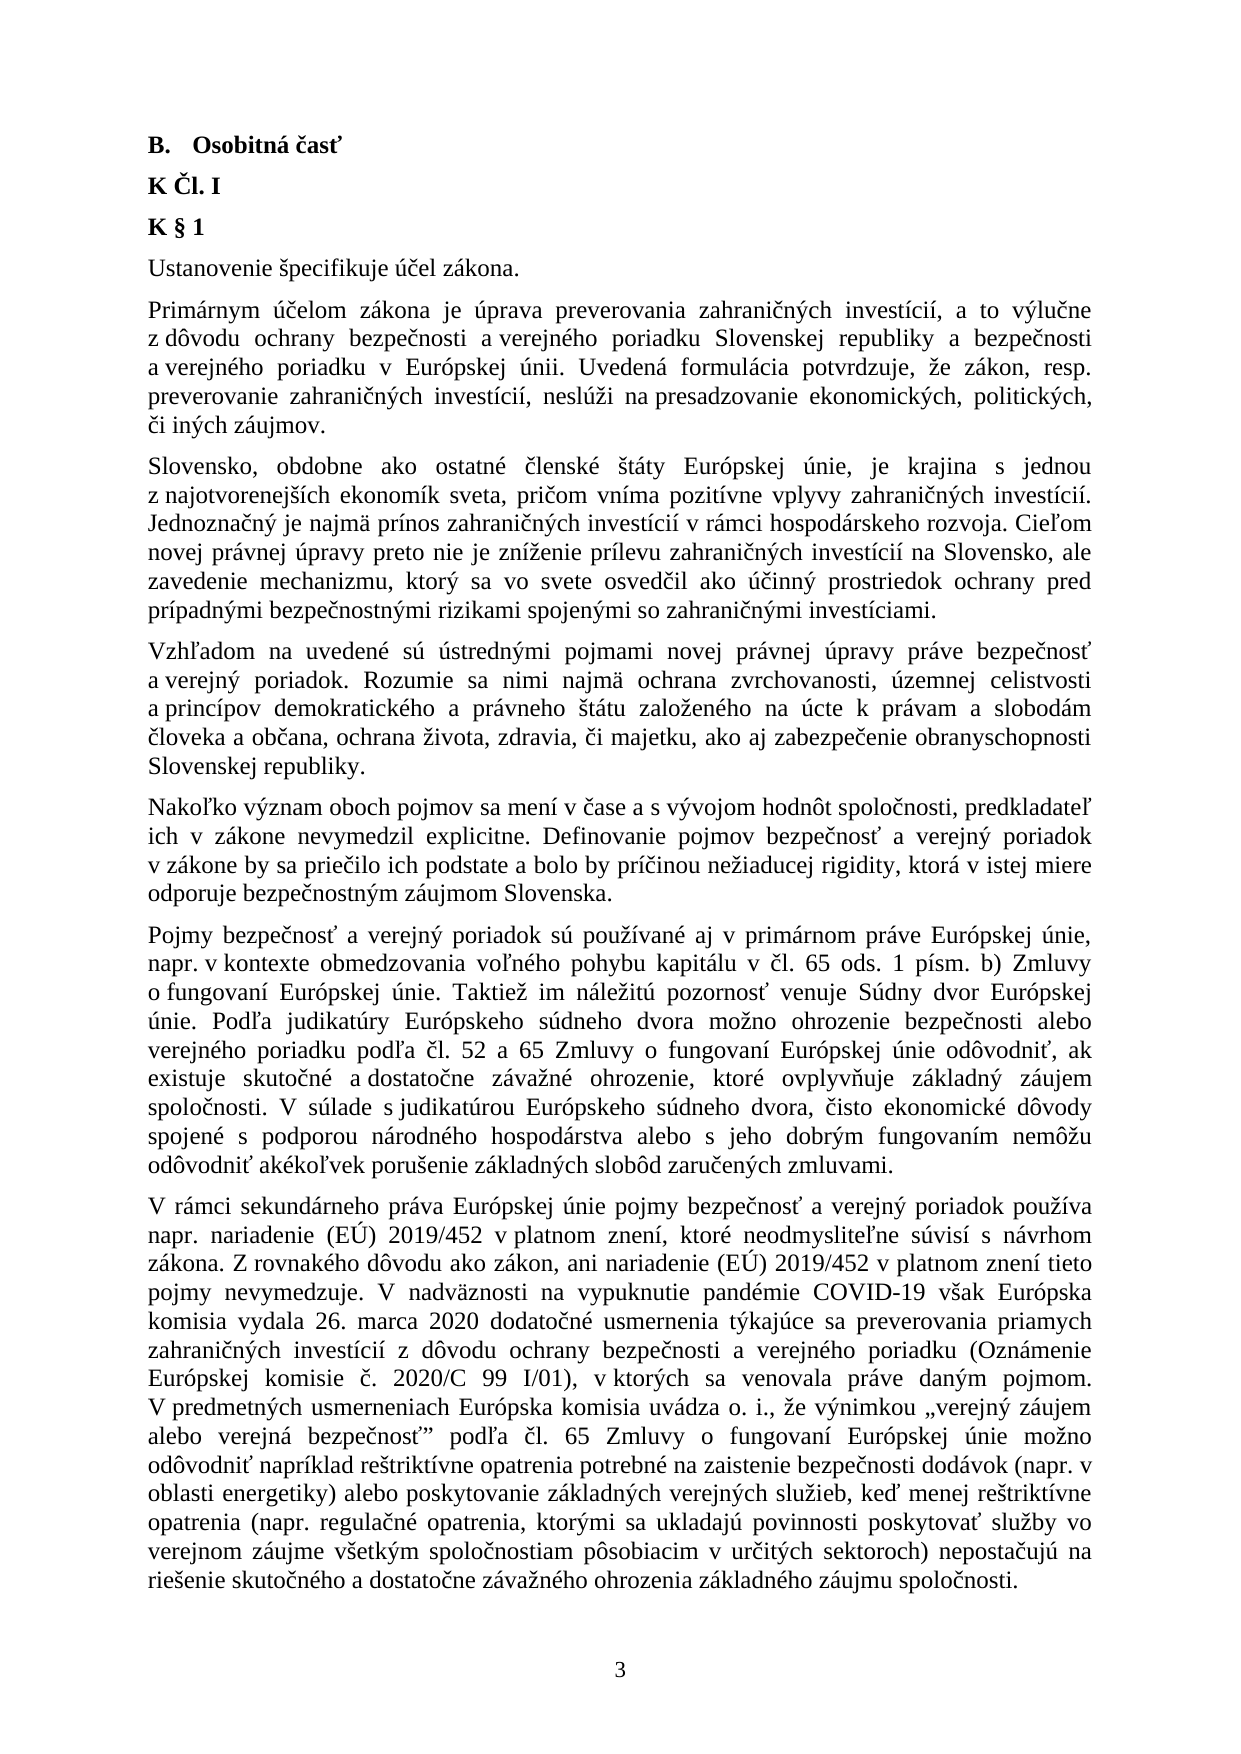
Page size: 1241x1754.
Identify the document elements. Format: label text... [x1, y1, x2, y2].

subtitle K § 1 [148, 212, 1093, 241]
text Nakoľko význam oboch pojmov sa mení v čase a s vývojom hodnôt spoločnosti, predkladateľ ich v zákone nevymedzil explicitne. Definovanie pojmov bezpečnosť a verejný poriadok v zákone by sa priečilo ich podstate a bolo by príčinou nežiaducej rigidity, ktorá v istej miere odporuje bezpečnostným záujmom Slovenska. [148, 792, 1093, 907]
text Primárnym účelom zákona je úprava preverovania zahraničných investícií, a to výlučne z dôvodu ochrany bezpečnosti a verejného poriadku Slovenskej republiky a bezpečnosti a verejného poriadku v Európskej únii. Uvedená formulácia potvrdzuje, že zákon, resp. preverovanie zahraničných investícií, neslúži na presadzovanie ekonomických, politických, či iných záujmov. [148, 295, 1093, 438]
text V rámci sekundárneho práva Európskej únie pojmy bezpečnosť a verejný poriadok používa napr. nariadenie (EÚ) 2019/452 v platnom znení, ktoré neodmysliteľne súvisí s návrhom zákona. Z rovnakého dôvodu ako zákon, ani nariadenie (EÚ) 2019/452 v platnom znení tieto pojmy nevymedzuje. V nadväznosti na vypuknutie pandémie COVID-19 však Európska komisia vydala 26. marca 2020 dodatočné usmernenia týkajúce sa preverovania priamych zahraničných investícií z dôvodu ochrany bezpečnosti a verejného poriadku (Oznámenie Európskej komisie č. 2020/C 99 I/01), v ktorých sa venovala práve daným pojmom. V predmetných usmerneniach Európska komisia uvádza o. i., že výnimkou „verejný záujem alebo verejná bezpečnosť” podľa čl. 65 Zmluvy o fungovaní Európskej únie možno odôvodniť napríklad reštriktívne opatrenia potrebné na zaistenie bezpečnosti dodávok (napr. v oblasti energetiky) alebo poskytovanie základných verejných služieb, keď menej reštriktívne opatrenia (napr. regulačné opatrenia, ktorými sa ukladajú povinnosti poskytovať služby vo verejnom záujme všetkým spoločnostiam pôsobiacim v určitých sektoroch) nepostačujú na riešenie skutočného a dostatočne závažného ohrozenia základného záujmu spoločnosti. [148, 1191, 1093, 1593]
text Pojmy bezpečnosť a verejný poriadok sú používané aj v primárnom práve Európskej únie, napr. v kontexte obmedzovania voľného pohybu kapitálu v čl. 65 ods. 1 písm. b) Zmluvy o fungovaní Európskej únie. Taktiež im náležitú pozornosť venuje Súdny dvor Európskej únie. Podľa judikatúry Európskeho súdneho dvora možno ohrozenie bezpečnosti alebo verejného poriadku podľa čl. 52 a 65 Zmluvy o fungovaní Európskej únie odôvodniť, ak existuje skutočné a dostatočne závažné ohrozenie, ktoré ovplyvňuje základný záujem spoločnosti. V súlade s judikatúrou Európskeho súdneho dvora, čisto ekonomické dôvody spojené s podporou národného hospodárstva alebo s jeho dobrým fungovaním nemôžu odôvodniť akékoľvek porušenie základných slobôd zaručených zmluvami. [148, 920, 1093, 1178]
subtitle K Čl. I [148, 171, 1093, 200]
text Ustanovenie špecifikuje účel zákona. [148, 253, 1093, 282]
text Vzhľadom na uvedené sú ústrednými pojmami novej právnej úpravy práve bezpečnosť a verejný poriadok. Rozumie sa nimi najmä ochrana zvrchovanosti, územnej celistvosti a princípov demokratického a právneho štátu založeného na úcte k právam a slobodám človeka a občana, ochrana života, zdravia, či majetku, ako aj zabezpečenie obranyschopnosti Slovenskej republiky. [148, 636, 1093, 780]
text Slovensko, obdobne ako ostatné členské štáty Európskej únie, je krajina s jednou z najotvorenejších ekonomík sveta, pričom vníma pozitívne vplyvy zahraničných investícií. Jednoznačný je najmä prínos zahraničných investícií v rámci hospodárskeho rozvoja. Cieľom novej právnej úpravy preto nie je zníženie prílevu zahraničných investícií na Slovensko, ale zavedenie mechanizmu, ktorý sa vo svete osvedčil ako účinný prostriedok ochrany pred prípadnými bezpečnostnými rizikami spojenými so zahraničnými investíciami. [148, 451, 1093, 623]
subtitle Osobitná časť [148, 130, 1093, 158]
